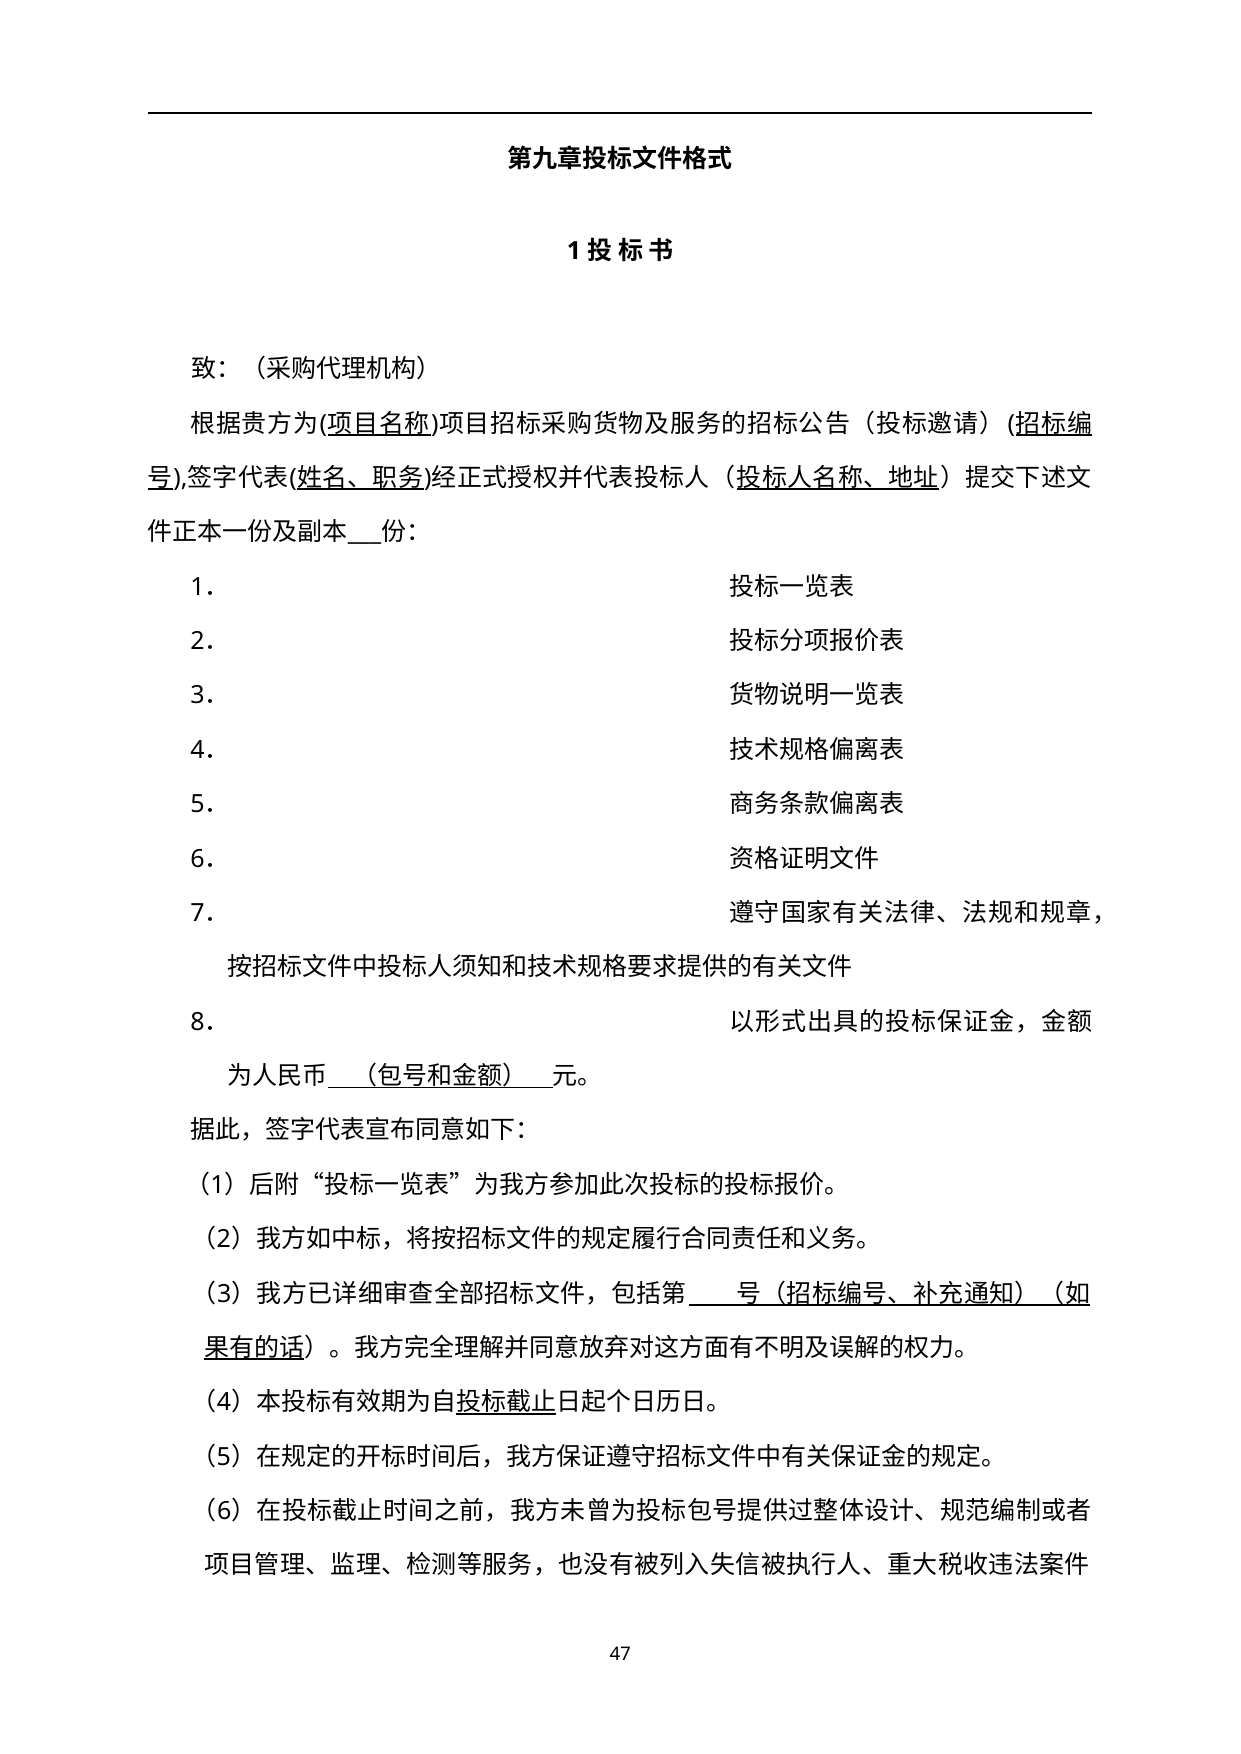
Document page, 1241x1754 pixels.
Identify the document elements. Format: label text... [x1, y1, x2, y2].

text 根据贵方为(项目名称)项目招标采购货物及服务的招标公告（投标邀请）(招标编号),签字代表(姓名、职务)经正式授权并代表投标人（投标人名称、地址）提交下述文件正本一份及副本___份： [148, 403, 1092, 548]
list 投标分项报价表 [190, 621, 1092, 657]
list 遵守国家有关法律、法规和规章，按招标文件中投标人须知和技术规格要求提供的有关文件 [190, 892, 1092, 983]
list 投标一览表 [190, 566, 1092, 602]
text （1）后附“投标一览表”为我方参加此次投标的投标报价。 [185, 1164, 1092, 1201]
text （2）我方如中标，将按招标文件的规定履行合同责任和义务。 [148, 1219, 1092, 1255]
list 技术规格偏离表 [190, 729, 1092, 766]
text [191, 1491, 1092, 1581]
text 据此，签字代表宣布同意如下： [190, 1110, 1092, 1146]
text （4）本投标有效期为自投标截止日起个日历日。 [167, 1382, 1092, 1418]
list 以形式出具的投标保证金，金额为人民币 （包号和金额） 元。 [190, 1001, 1092, 1092]
list 货物说明一览表 [190, 675, 1092, 711]
text （3）我方已详细审查全部招标文件，包括第 号（招标编号、补充通知）（如果有的话）。我方完全理解并同意放弃对这方面有不明及误解的权力。 [191, 1273, 1092, 1364]
text 致：（采购代理机构） [191, 349, 1092, 385]
text （5）在规定的开标时间后，我方保证遵守招标文件中有关保证金的规定。 [191, 1436, 1092, 1472]
subtitle 1 投 标 书 [148, 231, 1092, 267]
list 资格证明文件 [190, 838, 1092, 874]
list 商务条款偏离表 [190, 784, 1092, 820]
subtitle 第九章投标文件格式 [148, 139, 1092, 175]
